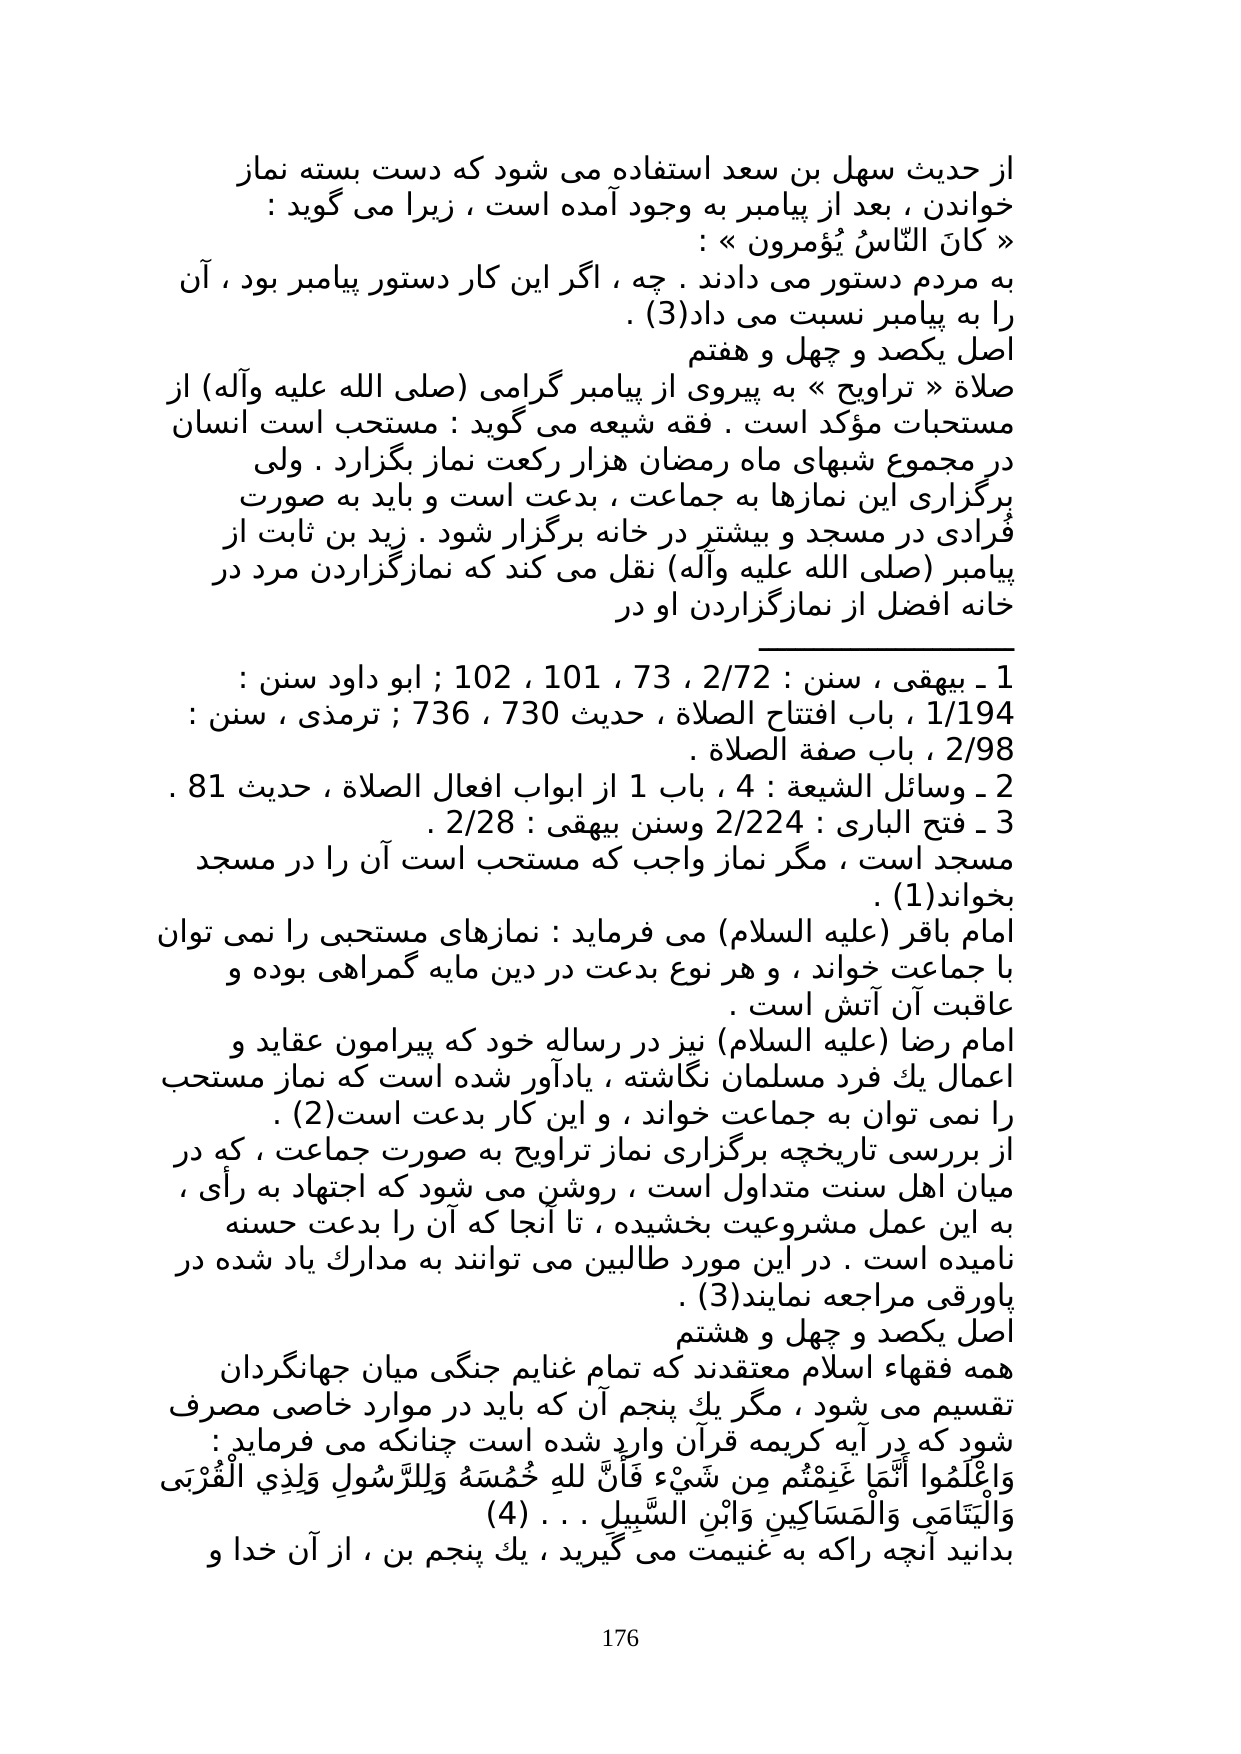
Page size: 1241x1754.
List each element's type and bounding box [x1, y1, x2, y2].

text [150, 150, 1015, 1568]
